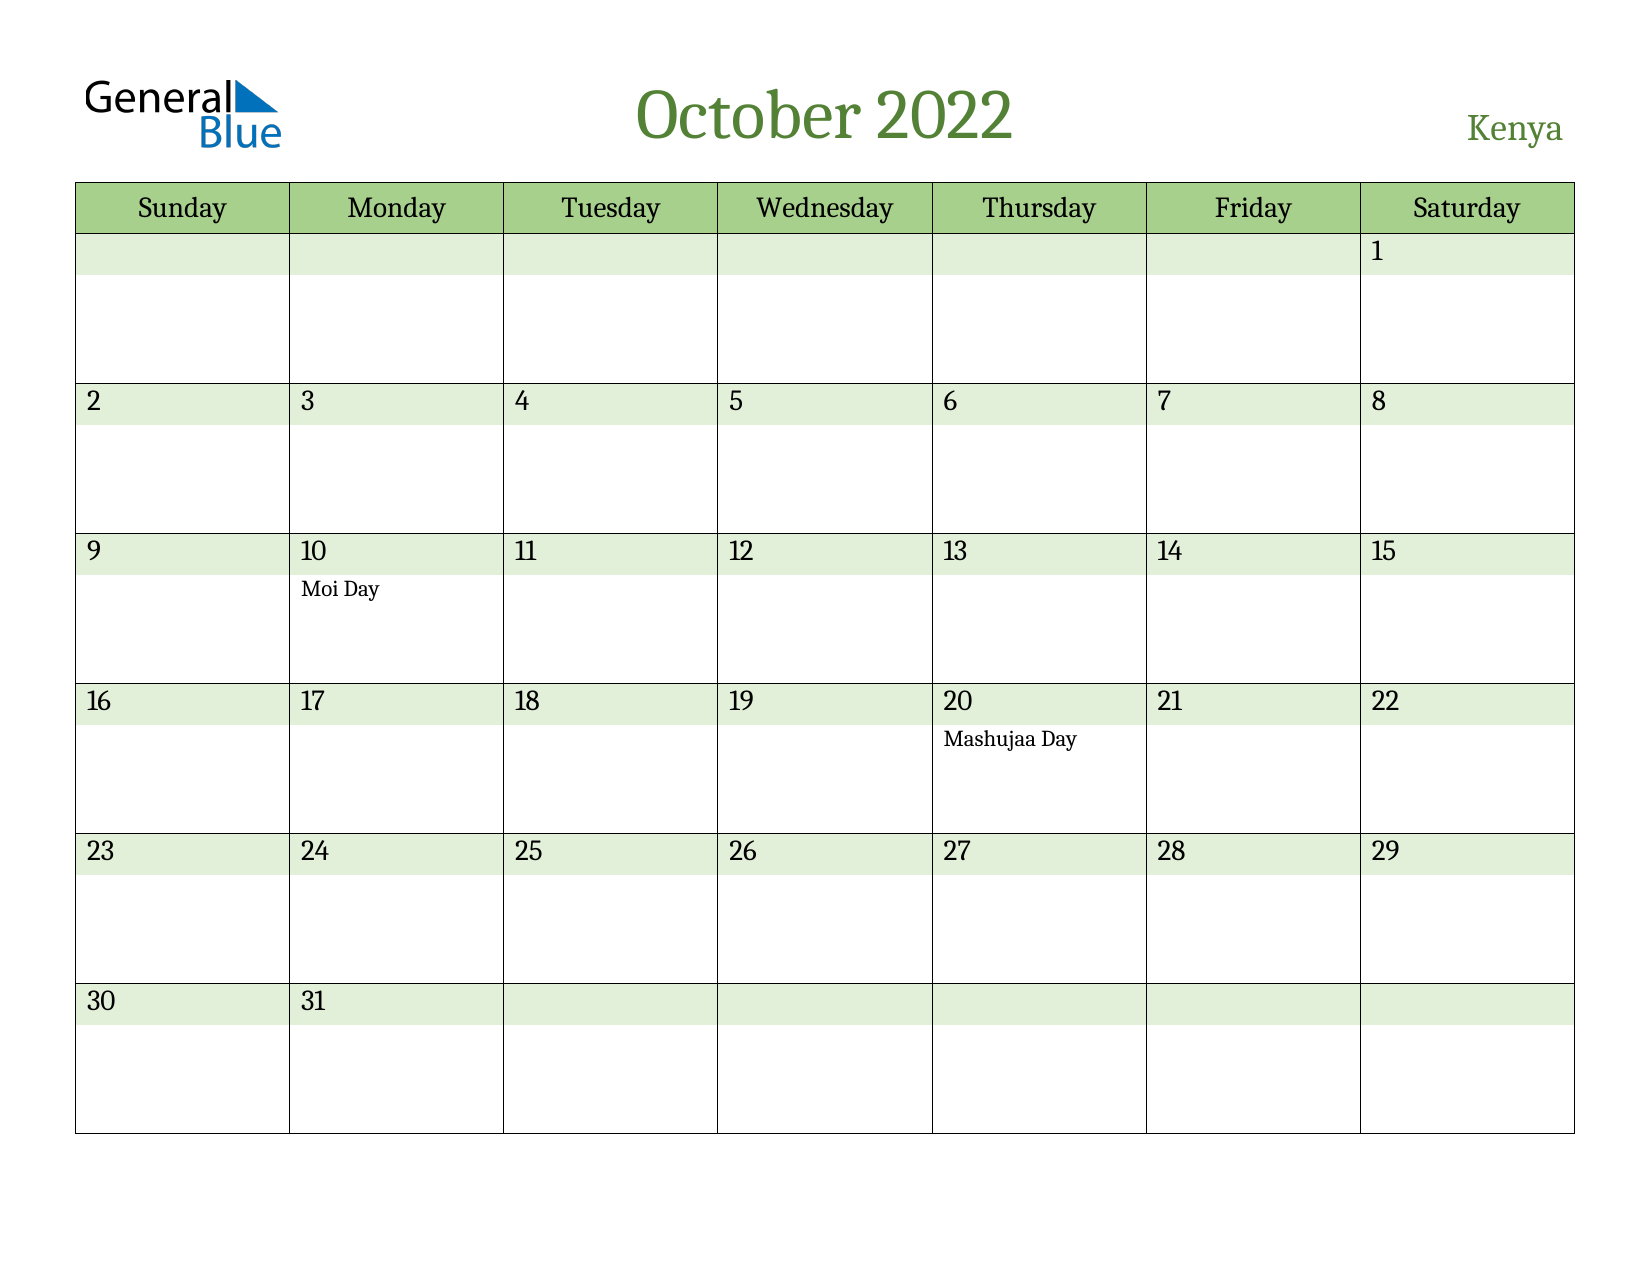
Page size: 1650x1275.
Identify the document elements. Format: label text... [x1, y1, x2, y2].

table_cell [718, 275, 932, 383]
table_cell 12 [718, 534, 932, 575]
table_cell [1147, 1025, 1360, 1133]
table_cell 23 [76, 834, 289, 875]
table_cell [504, 1025, 717, 1133]
table_cell [933, 425, 1146, 533]
table_cell [933, 275, 1146, 383]
table_cell [1147, 984, 1360, 1025]
table_cell [504, 275, 717, 383]
table_cell 27 [933, 834, 1146, 875]
table_cell [290, 275, 503, 383]
table_cell 1 [1361, 234, 1574, 275]
table_cell [718, 425, 932, 533]
table_cell 17 [290, 684, 503, 725]
table_cell Thursday [933, 183, 1146, 233]
table_cell [76, 575, 289, 683]
table_cell 26 [718, 834, 932, 875]
table_cell [1361, 575, 1574, 683]
table_cell [718, 725, 932, 833]
table_cell [290, 234, 503, 275]
table_cell [1361, 425, 1574, 533]
table_cell [1361, 275, 1574, 383]
table_cell 29 [1361, 834, 1574, 875]
table_cell 20 [933, 684, 1146, 725]
table_cell [718, 575, 932, 683]
table_cell Wednesday [718, 183, 932, 233]
table_cell 8 [1361, 384, 1574, 425]
table_cell [504, 575, 717, 683]
table_cell 30 [76, 984, 289, 1025]
table_cell 11 [504, 534, 717, 575]
table_cell 14 [1147, 534, 1360, 575]
table_cell 22 [1361, 684, 1574, 725]
table_cell 9 [76, 534, 289, 575]
table_cell [933, 1025, 1146, 1133]
table_cell 4 [504, 384, 717, 425]
table_cell [76, 234, 289, 275]
table_cell [504, 984, 717, 1025]
table_cell [504, 725, 717, 833]
table_cell [504, 234, 717, 275]
table_cell Sunday [76, 183, 289, 233]
table_cell [76, 275, 289, 383]
table_cell [504, 425, 717, 533]
table_header October 2022 [504, 75, 1146, 182]
table_cell Mashujaa Day [933, 725, 1146, 833]
table_cell [933, 875, 1146, 983]
table_cell [76, 1025, 289, 1133]
table_cell 10 [290, 534, 503, 575]
table_cell 13 [933, 534, 1146, 575]
table_cell 15 [1361, 534, 1574, 575]
table_cell [290, 875, 503, 983]
table_cell [1147, 234, 1360, 275]
table_cell 16 [76, 684, 289, 725]
table_cell [1361, 984, 1574, 1025]
table_cell 31 [290, 984, 503, 1025]
table_cell 3 [290, 384, 503, 425]
table_cell [718, 234, 932, 275]
table_cell [76, 875, 289, 983]
table_cell Tuesday [504, 183, 717, 233]
table_cell [718, 875, 932, 983]
table_cell 19 [718, 684, 932, 725]
table_cell [290, 725, 503, 833]
table_cell [290, 1025, 503, 1133]
table_cell [718, 1025, 932, 1133]
table_cell [1147, 575, 1360, 683]
table_cell 5 [718, 384, 932, 425]
table_cell [504, 875, 717, 983]
table_cell [1147, 425, 1360, 533]
table_header Kenya [1146, 75, 1574, 182]
table_cell [1361, 725, 1574, 833]
table_cell [1147, 725, 1360, 833]
table_cell 7 [1147, 384, 1360, 425]
table_cell 18 [504, 684, 717, 725]
table_cell [1147, 875, 1360, 983]
table_cell [933, 234, 1146, 275]
table_cell [1361, 1025, 1574, 1133]
table_cell 2 [76, 384, 289, 425]
table_cell [76, 425, 289, 533]
table_cell [1147, 275, 1360, 383]
table_cell Saturday [1361, 183, 1574, 233]
table_cell 25 [504, 834, 717, 875]
table_cell [1361, 875, 1574, 983]
table_cell 24 [290, 834, 503, 875]
table_cell Moi Day [290, 575, 503, 683]
table_cell [290, 425, 503, 533]
table_cell [76, 725, 289, 833]
table_cell 6 [933, 384, 1146, 425]
table_cell 21 [1147, 684, 1360, 725]
table_header [76, 75, 503, 182]
picture [86, 80, 281, 148]
table_cell [718, 984, 932, 1025]
table_cell Friday [1147, 183, 1360, 233]
table_cell [933, 575, 1146, 683]
table_cell 28 [1147, 834, 1360, 875]
table_cell [933, 984, 1146, 1025]
table_cell Monday [290, 183, 503, 233]
